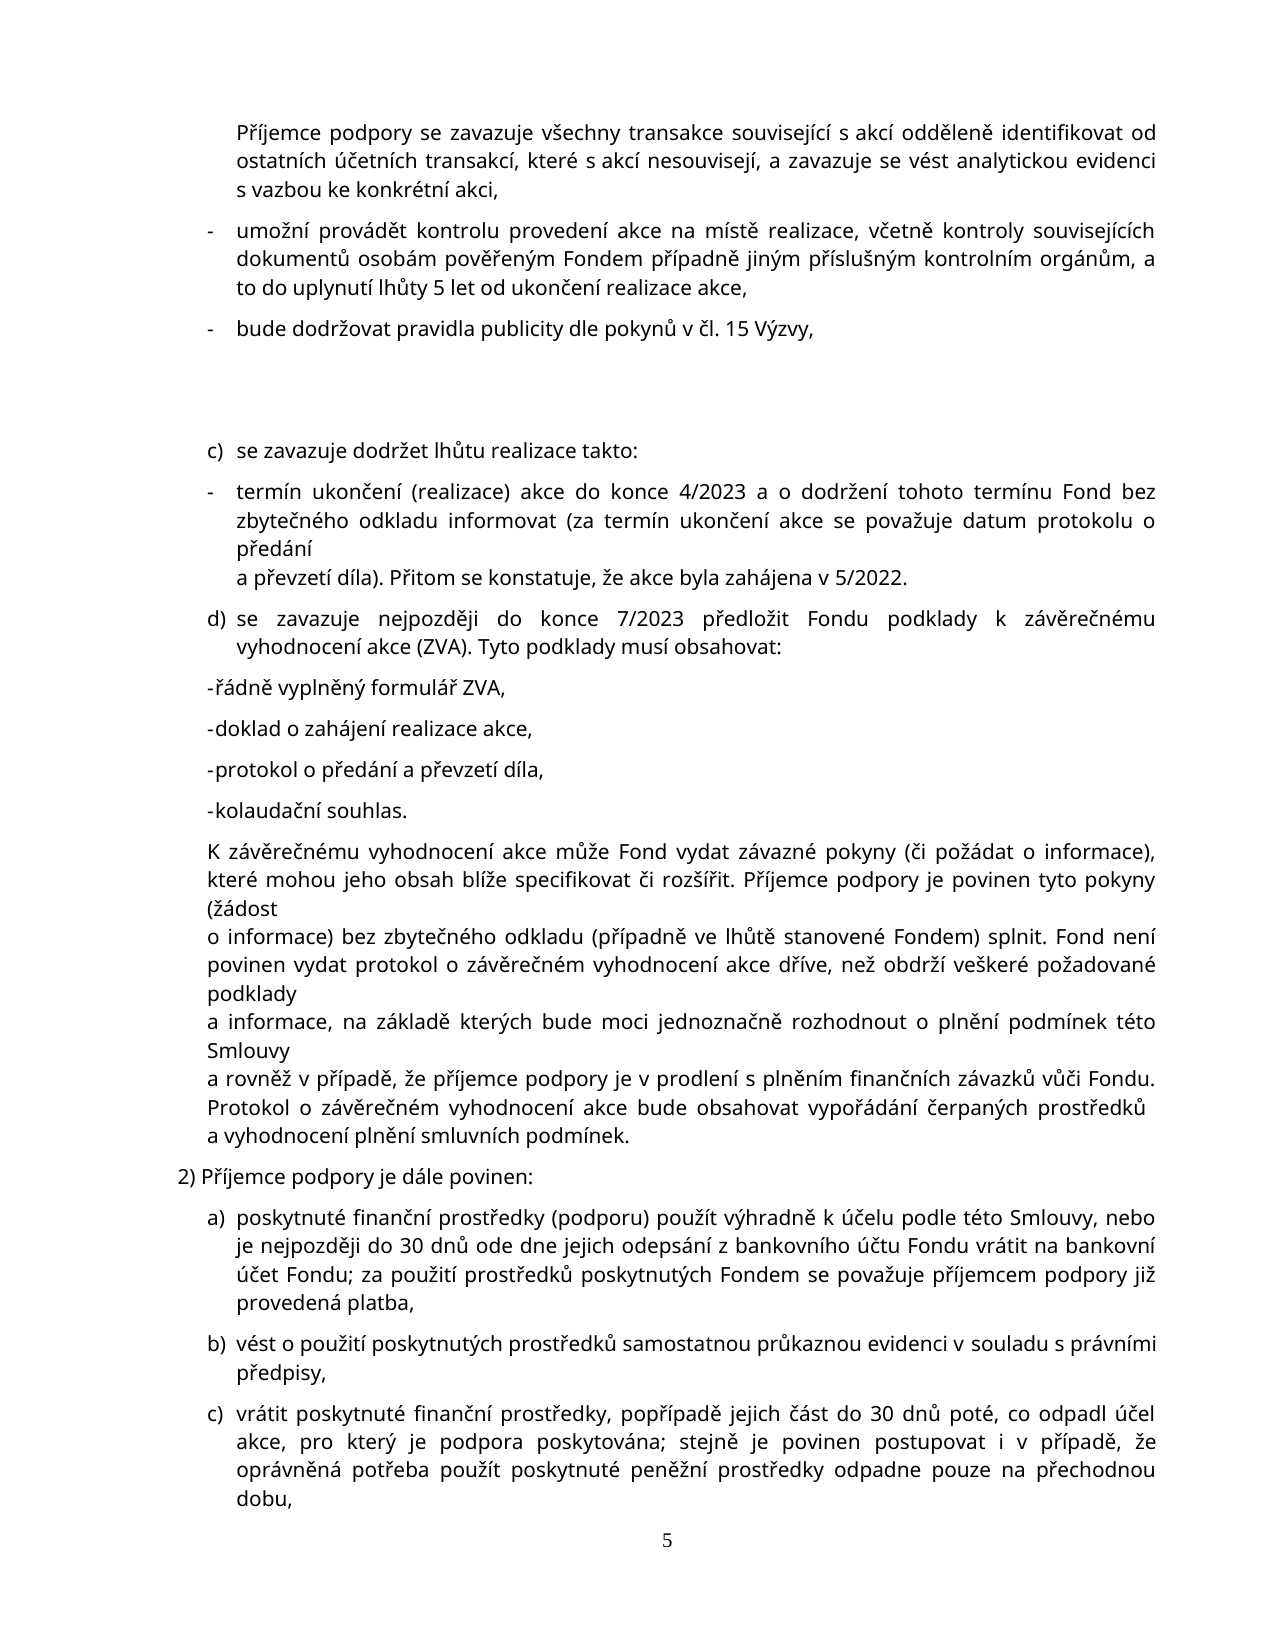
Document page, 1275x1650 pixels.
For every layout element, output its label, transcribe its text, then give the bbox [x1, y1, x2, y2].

list vrátit poskytnuté finanční prostředky, popřípadě jejich část do 30 dnů poté, co odpadl účel akce, pro který je podpora poskytována; stejně je povinen postupovat i v případě, že oprávněná potřeba použít poskytnuté peněžní prostředky odpadne pouze na přechodnou dobu, [207, 1399, 1157, 1512]
text 2) Příjemce podpory je dále povinen: [177, 1162, 1157, 1191]
text K závěrečnému vyhodnocení akce může Fond vydat závazné pokyny (či požádat o informace), které mohou jeho obsah blíže specifikovat či rozšířit. Příjemce podpory je povinen tyto pokyny (žádost o informace) bez zbytečného odkladu (případně ve lhůtě stanovené Fondem) splnit. Fond není povinen vydat protokol o závěrečném vyhodnocení akce dříve, než obdrží veškeré požadované podklady a informace, na základě kterých bude moci jednoznačně rozhodnout o plnění podmínek této Smlouvy a rovněž v případě, že příjemce podpory je v prodlení s plněním finančních závazků vůči Fondu. Protokol o závěrečném vyhodnocení akce bude obsahovat vypořádání čerpaných prostředků a vyhodnocení plnění smluvních podmínek. [207, 837, 1157, 1150]
list kolaudační souhlas. [207, 796, 1157, 824]
list umožní provádět kontrolu provedení akce na místě realizace, včetně kontroly souvisejících dokumentů osobám pověřeným Fondem případně jiným příslušným kontrolním orgánům, a to do uplynutí lhůty 5 let od ukončení realizace akce, [207, 216, 1157, 301]
list protokol o předání a převzetí díla, [207, 755, 1157, 783]
list se zavazuje dodržet lhůtu realizace takto: [207, 437, 1157, 465]
list vést o použití poskytnutých prostředků samostatnou průkaznou evidenci v souladu s právními předpisy, [207, 1329, 1157, 1386]
list bude dodržovat pravidla publicity dle pokynů v čl. 15 Výzvy, [207, 314, 1157, 342]
list řádně vyplněný formulář ZVA, [207, 673, 1157, 702]
list doklad o zahájení realizace akce, [207, 714, 1157, 742]
list se zavazuje nejpozději do konce 7/2023 předložit Fondu podklady k závěrečnému vyhodnocení akce (ZVA). Tyto podklady musí obsahovat: [207, 604, 1157, 661]
list termín ukončení (realizace) akce do konce 4/2023 a o dodržení tohoto termínu Fond bez zbytečného odkladu informovat (za termín ukončení akce se považuje datum protokolu o předání a převzetí díla). Přitom se konstatuje, že akce byla zahájena v 5/2022. [207, 477, 1157, 591]
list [207, 118, 1157, 203]
list poskytnuté finanční prostředky (podporu) použít výhradně k účelu podle této Smlouvy, nebo je nejpozději do 30 dnů ode dne jejich odepsání z bankovního účtu Fondu vrátit na bankovní účet Fondu; za použití prostředků poskytnutých Fondem se považuje příjemcem podpory již provedená platba, [207, 1203, 1157, 1317]
